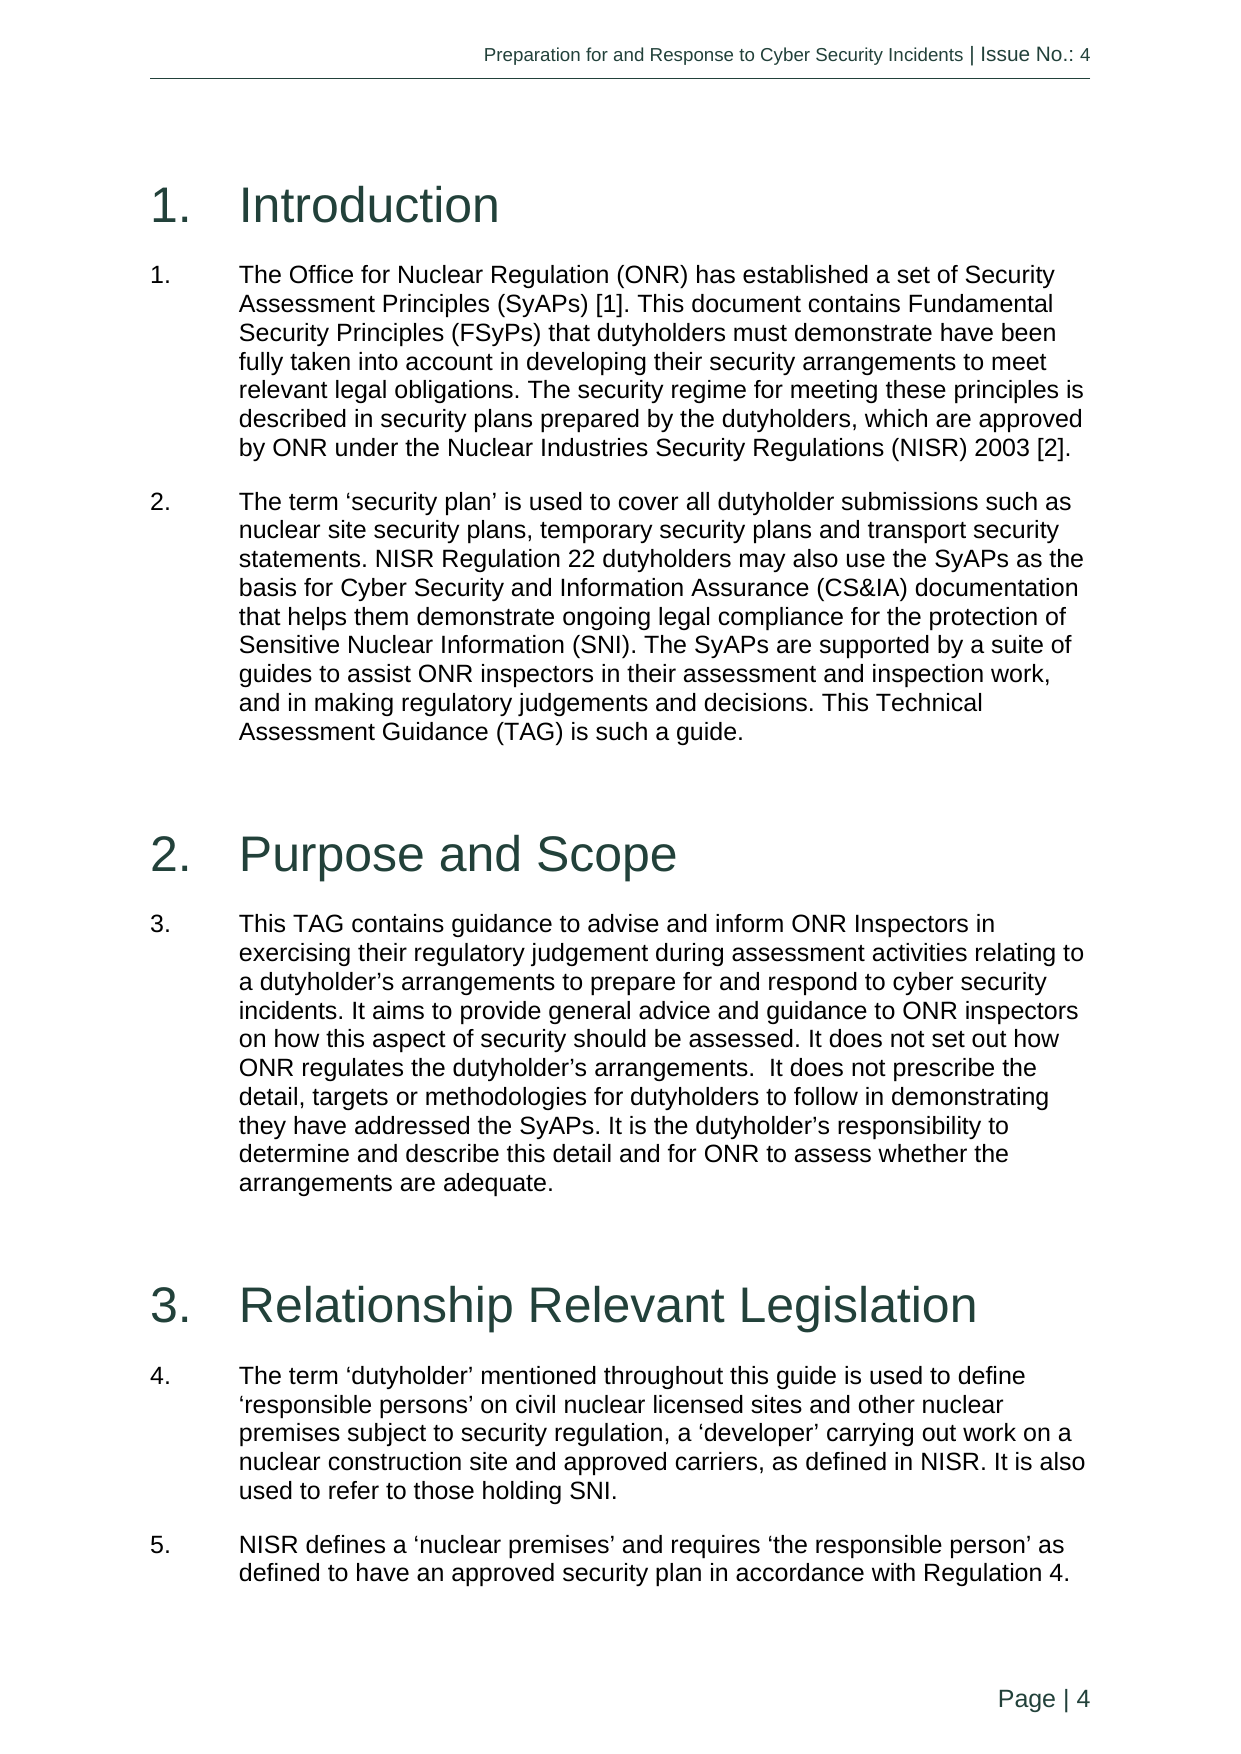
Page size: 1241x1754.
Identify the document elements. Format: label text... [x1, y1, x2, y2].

subtitle Purpose and Scope [150, 824, 1090, 882]
text The term ‘security plan’ is used to cover all dutyholder submissions such as nuclear site security plans, temporary security plans and transport security statements. NISR Regulation 22 dutyholders may also use the SyAPs as the basis for Cyber Security and Information Assurance (CS&IA) documentation that helps them demonstrate ongoing legal compliance for the protection of Sensitive Nuclear Information (SNI). The SyAPs are supported by a suite of guides to assist ONR inspectors in their assessment and inspection work, and in making regulatory judgements and decisions. This Technical Assessment Guidance (TAG) is such a guide. [150, 487, 1090, 745]
text This TAG contains guidance to advise and inform ONR Inspectors in exercising their regulatory judgement during assessment activities relating to a dutyholder’s arrangements to prepare for and respond to cyber security incidents. It aims to provide general advice and guidance to ONR inspectors on how this aspect of security should be assessed. It does not set out how ONR regulates the dutyholder’s arrangements. It does not prescribe the detail, targets or methodologies for dutyholders to follow in demonstrating they have addressed the SyAPs. It is the dutyholder’s responsibility to determine and describe this detail and for ONR to assess whether the arrangements are adequate. [150, 909, 1090, 1197]
text The Office for Nuclear Regulation (ONR) has established a set of Security Assessment Principles (SyAPs) [1]. This document contains Fundamental Security Principles (FSyPs) that dutyholders must demonstrate have been fully taken into account in developing their security arrangements to meet relevant legal obligations. The security regime for meeting these principles is described in security plans prepared by the dutyholders, which are approved by ONR under the Nuclear Industries Security Regulations (NISR) 2003 [2]. [150, 260, 1090, 462]
text The term ‘dutyholder’ mentioned throughout this guide is used to define ‘responsible persons’ on civil nuclear licensed sites and other nuclear premises subject to security regulation, a ‘developer’ carrying out work on a nuclear construction site and approved carriers, as defined in NISR. It is also used to refer to those holding SNI. [150, 1361, 1090, 1505]
subtitle Relationship Relevant Legislation [150, 1276, 1090, 1333]
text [150, 1530, 1090, 1587]
subtitle Introduction [150, 175, 1090, 232]
